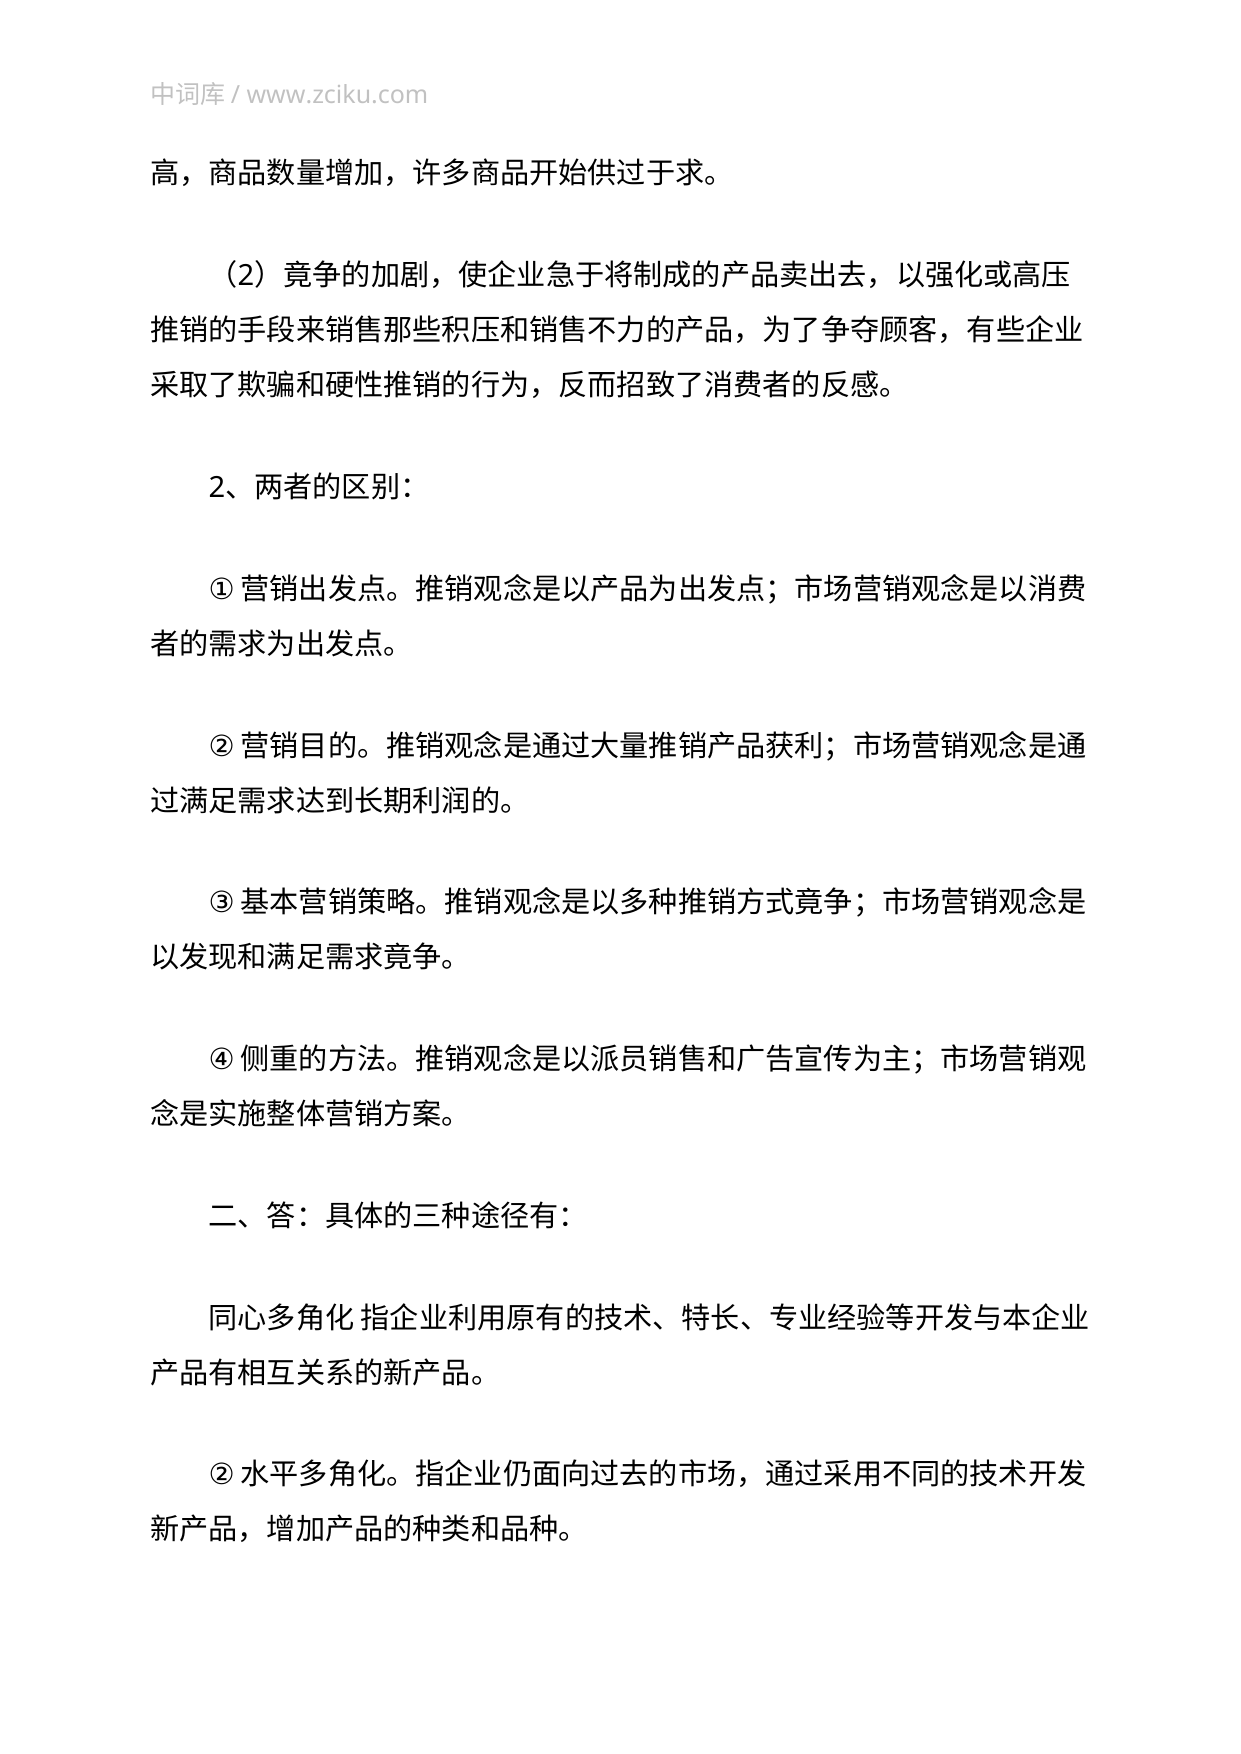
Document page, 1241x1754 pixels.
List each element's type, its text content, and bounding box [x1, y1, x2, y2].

text ④侧重的方法。推销观念是以派员销售和广告宣传为主；市场营销观念是实施整体营销方案。 [150, 1036, 1090, 1133]
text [150, 150, 1090, 192]
text 同心多角化 指企业利用原有的技术、特长、专业经验等开发与本企业产品有相互关系的新产品。 [150, 1294, 1090, 1391]
text ③基本营销策略。推销观念是以多种推销方式竟争；市场营销观念是以发现和满足需求竟争。 [150, 879, 1090, 976]
text 2、两者的区别： [150, 463, 1090, 506]
text ①营销出发点。推销观念是以产品为出发点；市场营销观念是以消费者的需求为出发点。 [150, 565, 1090, 663]
text ②营销目的。推销观念是通过大量推销产品获利；市场营销观念是通过满足需求达到长期利润的。 [150, 722, 1090, 819]
text （2）竟争的加剧，使企业急于将制成的产品卖出去，以强化或高压推销的手段来销售那些积压和销售不力的产品，为了争夺顾客，有些企业采取了欺骗和硬性推销的行为，反而招致了消费者的反感。 [150, 252, 1090, 404]
text 二、答：具体的三种途径有： [150, 1192, 1090, 1235]
text ②水平多角化。指企业仍面向过去的市场，通过采用不同的技术开发新产品，增加产品的种类和品种。 [150, 1451, 1090, 1548]
